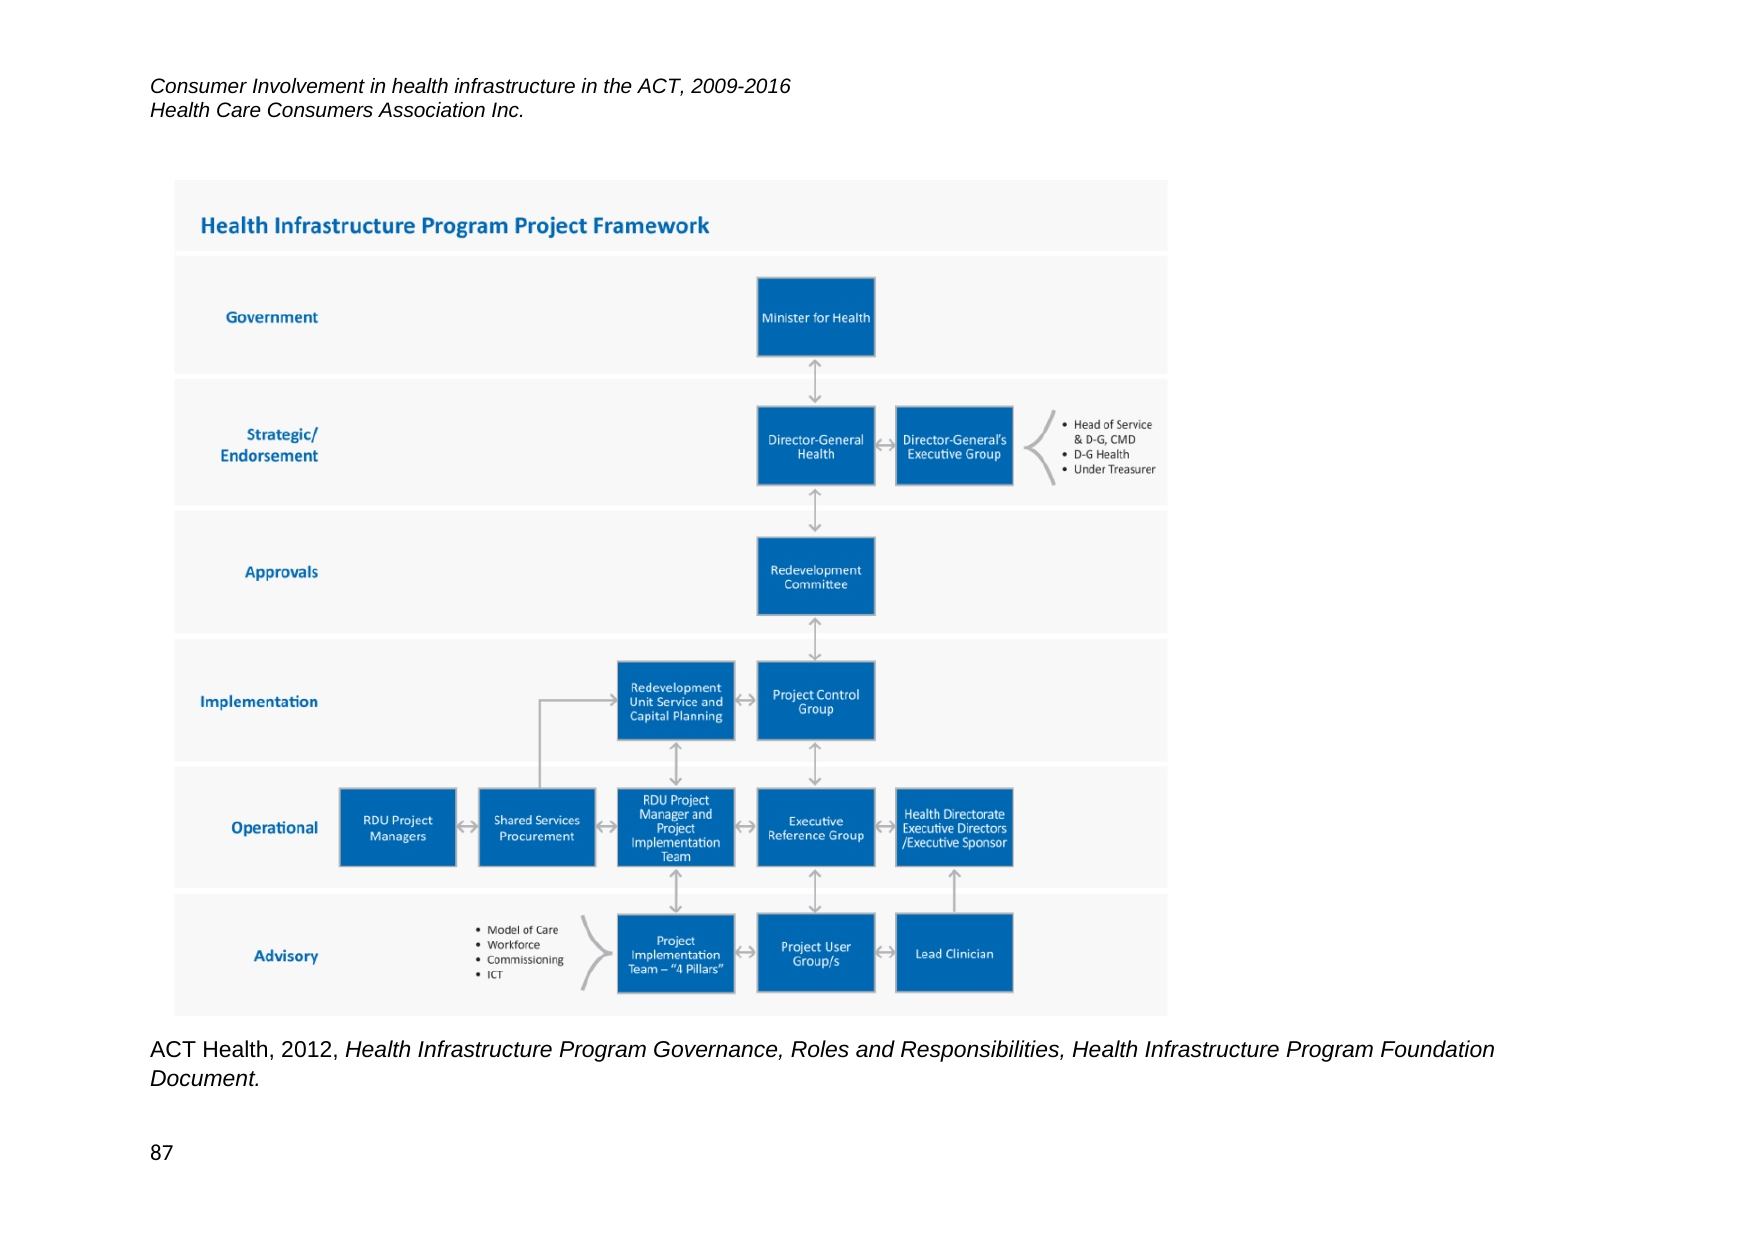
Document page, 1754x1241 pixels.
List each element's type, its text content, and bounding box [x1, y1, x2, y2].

text ACT Health, 2012, Health Infrastructure Program Governance, Roles and Responsibilities, Health Infrastructure Program Foundation Document. [150, 1036, 1604, 1091]
picture [161, 180, 1181, 1016]
